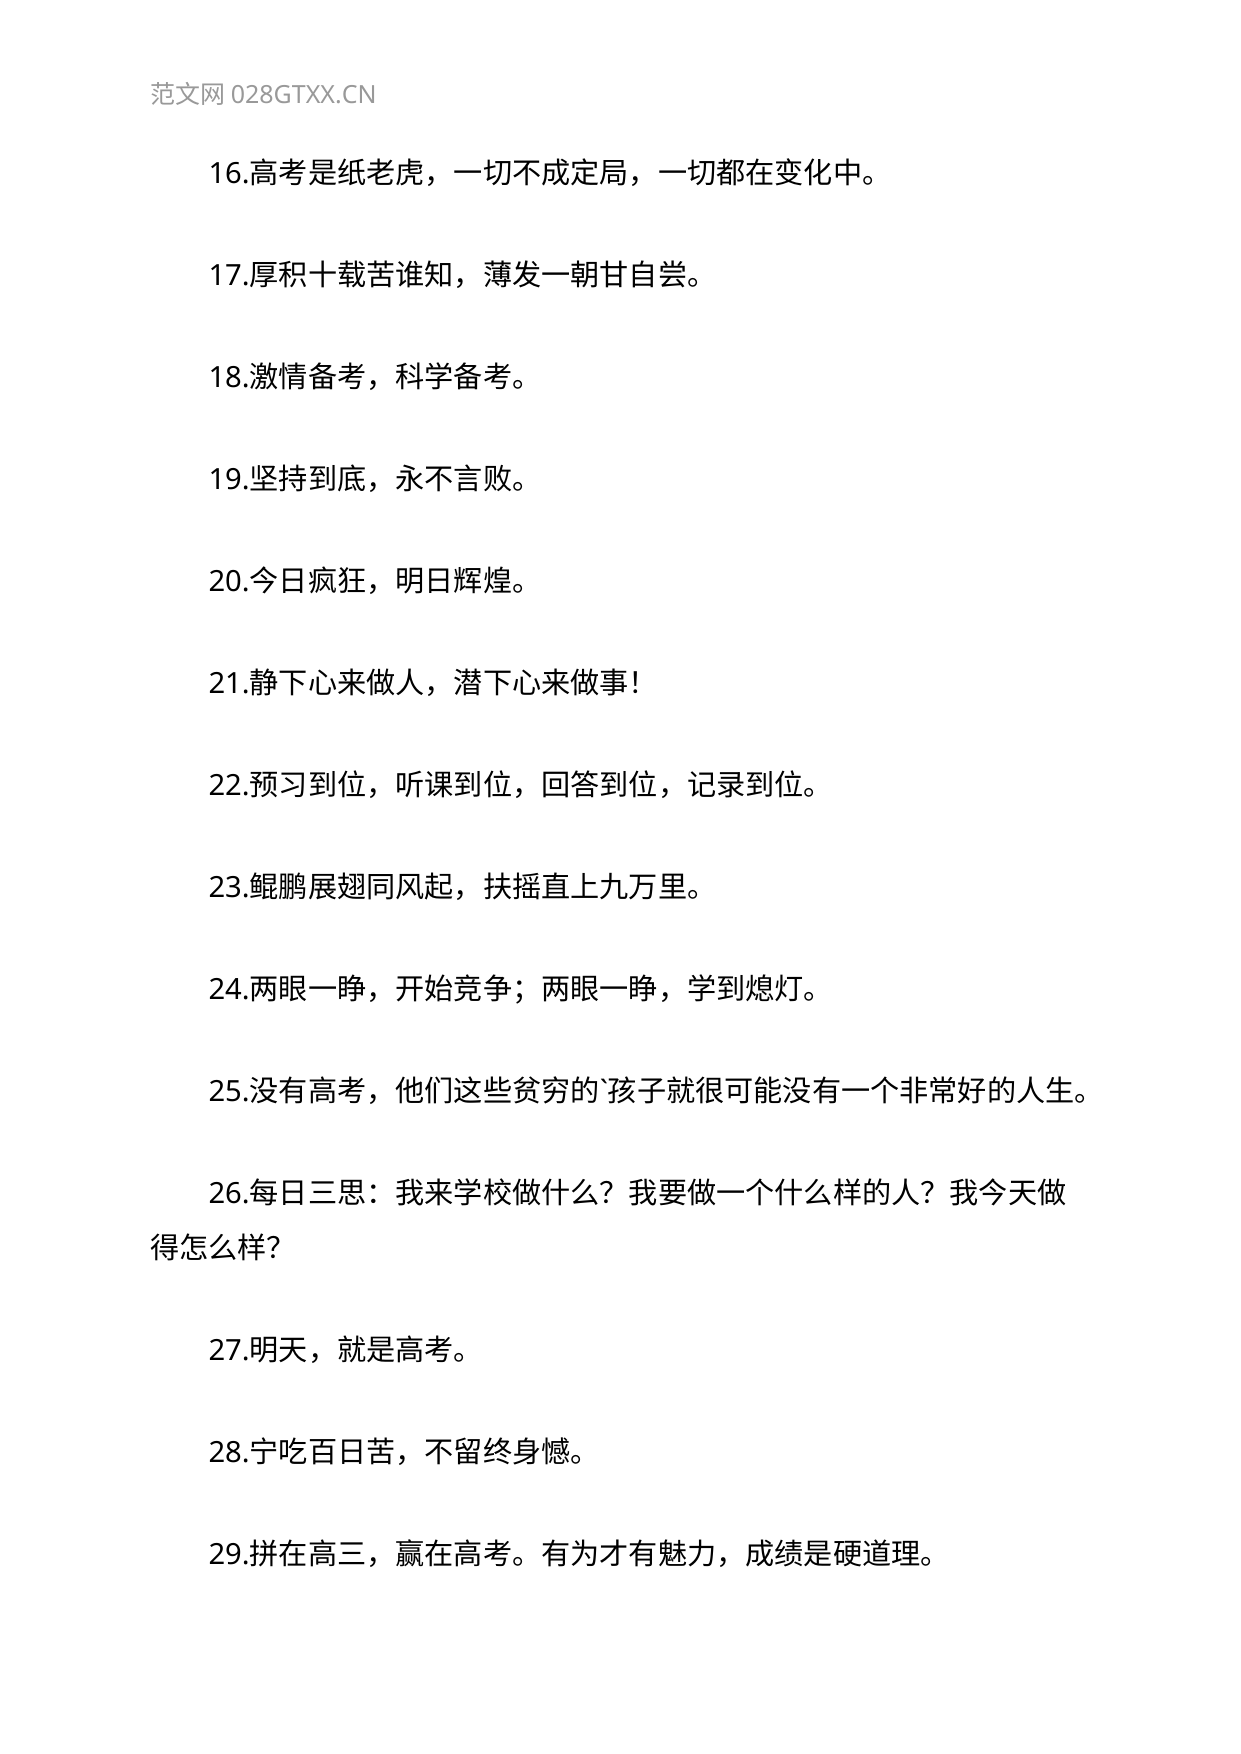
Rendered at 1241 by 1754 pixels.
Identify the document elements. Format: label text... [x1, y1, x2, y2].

text 27.明天，就是高考。 [150, 1327, 1090, 1369]
text 16.高考是纸老虎，一切不成定局，一切都在变化中。 [150, 150, 1090, 192]
text 24.两眼一睁，开始竞争；两眼一睁，学到熄灯。 [150, 966, 1090, 1008]
text 28.宁吃百日苦，不留终身憾。 [150, 1428, 1090, 1471]
text 21.静下心来做人，潜下心来做事！ [150, 660, 1090, 702]
text 25.没有高考，他们这些贫穷的`孩子就很可能没有一个非常好的人生。 [150, 1068, 1090, 1110]
text 18.激情备考，科学备考。 [150, 354, 1090, 396]
text 23.鲲鹏展翅同风起，扶摇直上九万里。 [150, 864, 1090, 906]
text 19.坚持到底，永不言败。 [150, 456, 1090, 498]
text 22.预习到位，听课到位，回答到位，记录到位。 [150, 762, 1090, 804]
text 17.厚积十载苦谁知，薄发一朝甘自尝。 [150, 252, 1090, 294]
text 26.每日三思：我来学校做什么？我要做一个什么样的人？我今天做得怎么样？ [150, 1170, 1090, 1267]
text 29.拼在高三，赢在高考。有为才有魅力，成绩是硬道理。 [150, 1531, 1090, 1573]
text 20.今日疯狂，明日辉煌。 [150, 558, 1090, 600]
